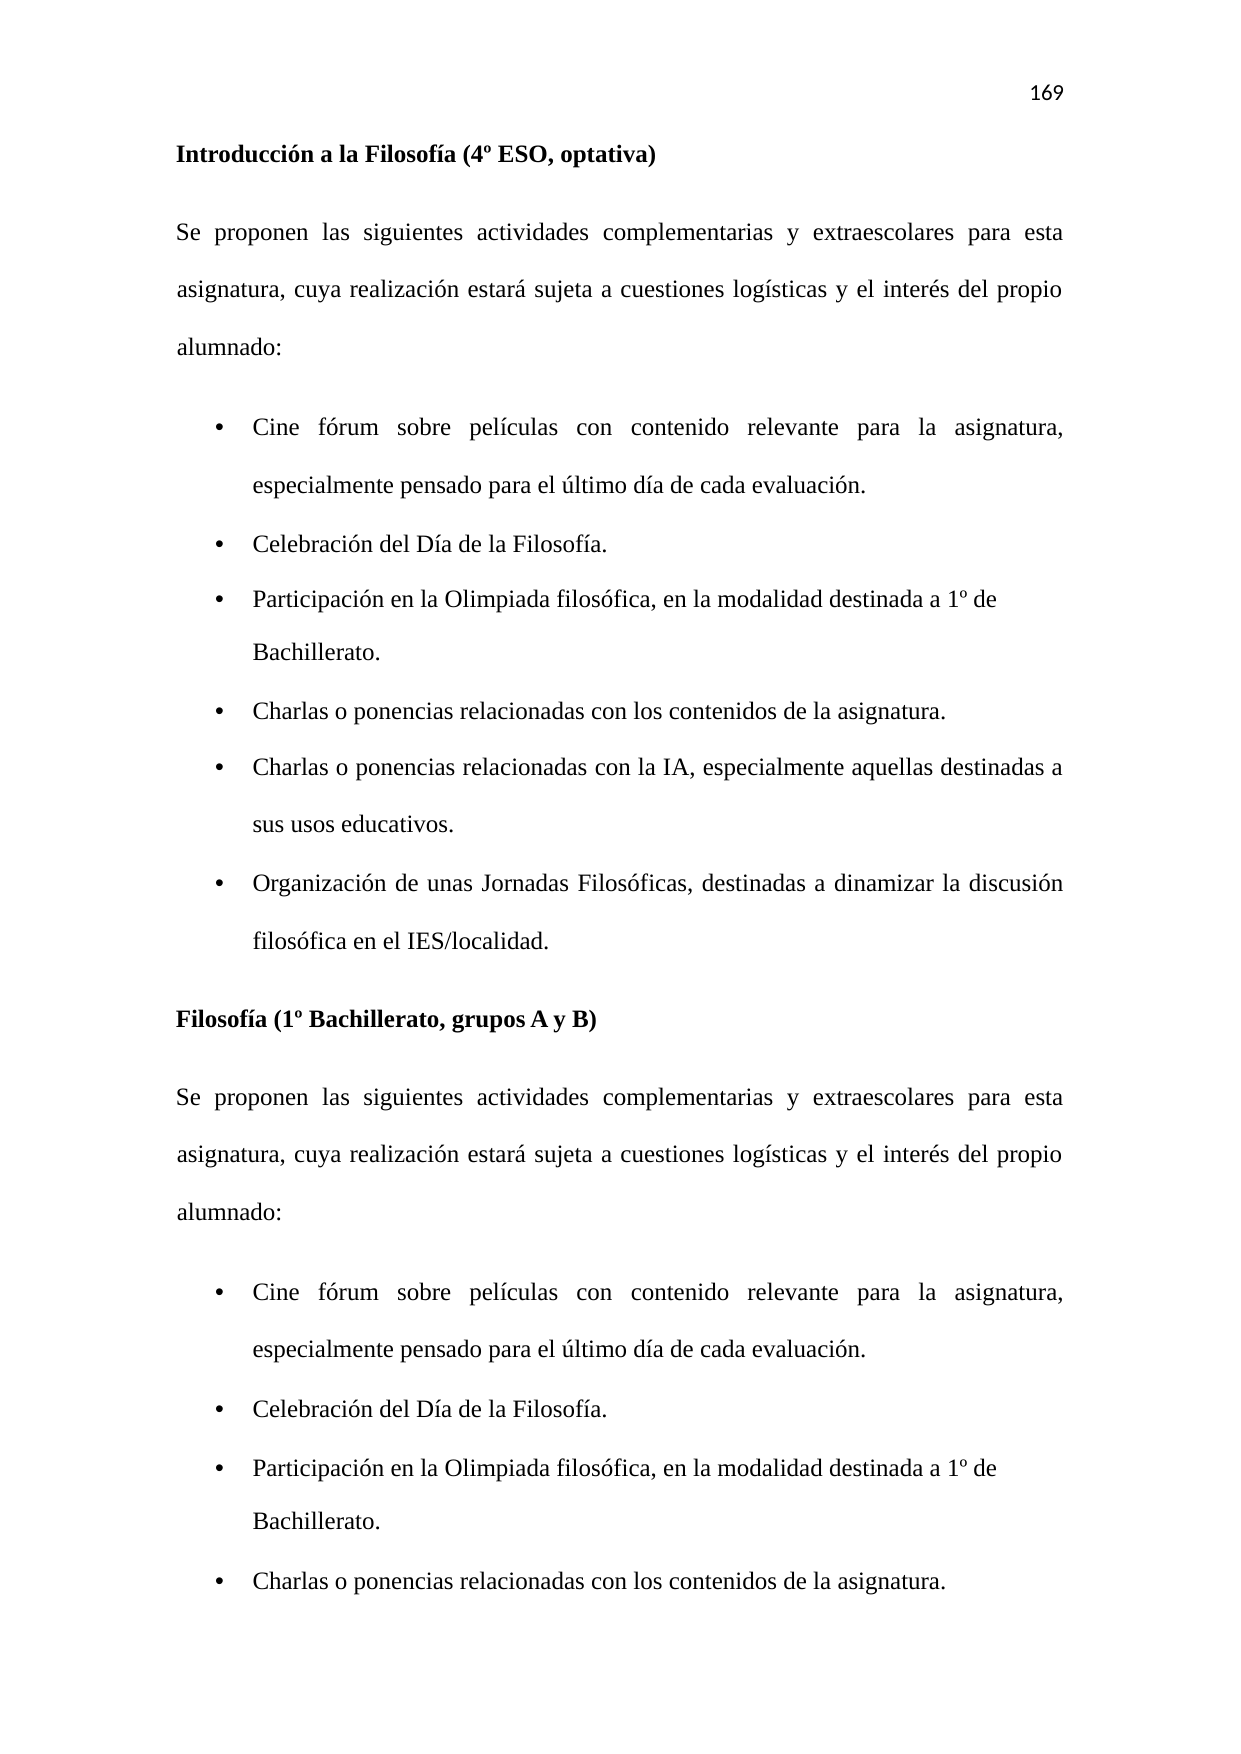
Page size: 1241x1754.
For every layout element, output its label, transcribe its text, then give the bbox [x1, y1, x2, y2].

list Organización de unas Jornadas Filosóficas, destinadas a dinamizar la discusión filosófica en el IES/localidad. [215, 868, 1064, 955]
subtitle Introducción a la Filosofía (4º ESO, optativa) [176, 139, 1070, 168]
subtitle Filosofía (1º Bachillerato, grupos A y B) [176, 1004, 1070, 1033]
list Participación en la Olimpiada filosófica, en la modalidad destinada a 1º de [215, 1453, 1064, 1482]
text Se proponen las siguientes actividades complementarias y extraescolares para esta asignatura, cuya realización estará sujeta a cuestiones logísticas y el interés del propio alumnado: [176, 1082, 1064, 1225]
list Charlas o ponencias relacionadas con la IA, especialmente aquellas destinadas a sus usos educativos. [215, 752, 1064, 838]
list Participación en la Olimpiada filosófica, en la modalidad destinada a 1º de [215, 584, 1064, 613]
list Cine fórum sobre películas con contenido relevante para la asignatura, especialmente pensado para el último día de cada evaluación. [215, 1277, 1064, 1363]
text Bachillerato. [252, 637, 1064, 665]
text Se proponen las siguientes actividades complementarias y extraescolares para esta asignatura, cuya realización estará sujeta a cuestiones logísticas y el interés del propio alumnado: [176, 217, 1064, 361]
list Celebración del Día de la Filosofía. [215, 529, 1064, 558]
list Celebración del Día de la Filosofía. [215, 1393, 1064, 1422]
text Bachillerato. [252, 1506, 1064, 1535]
list Cine fórum sobre películas con contenido relevante para la asignatura, especialmente pensado para el último día de cada evaluación. [215, 412, 1064, 498]
list Charlas o ponencias relacionadas con los contenidos de la asignatura. [215, 1566, 1064, 1595]
list Charlas o ponencias relacionadas con los contenidos de la asignatura. [215, 696, 1064, 725]
